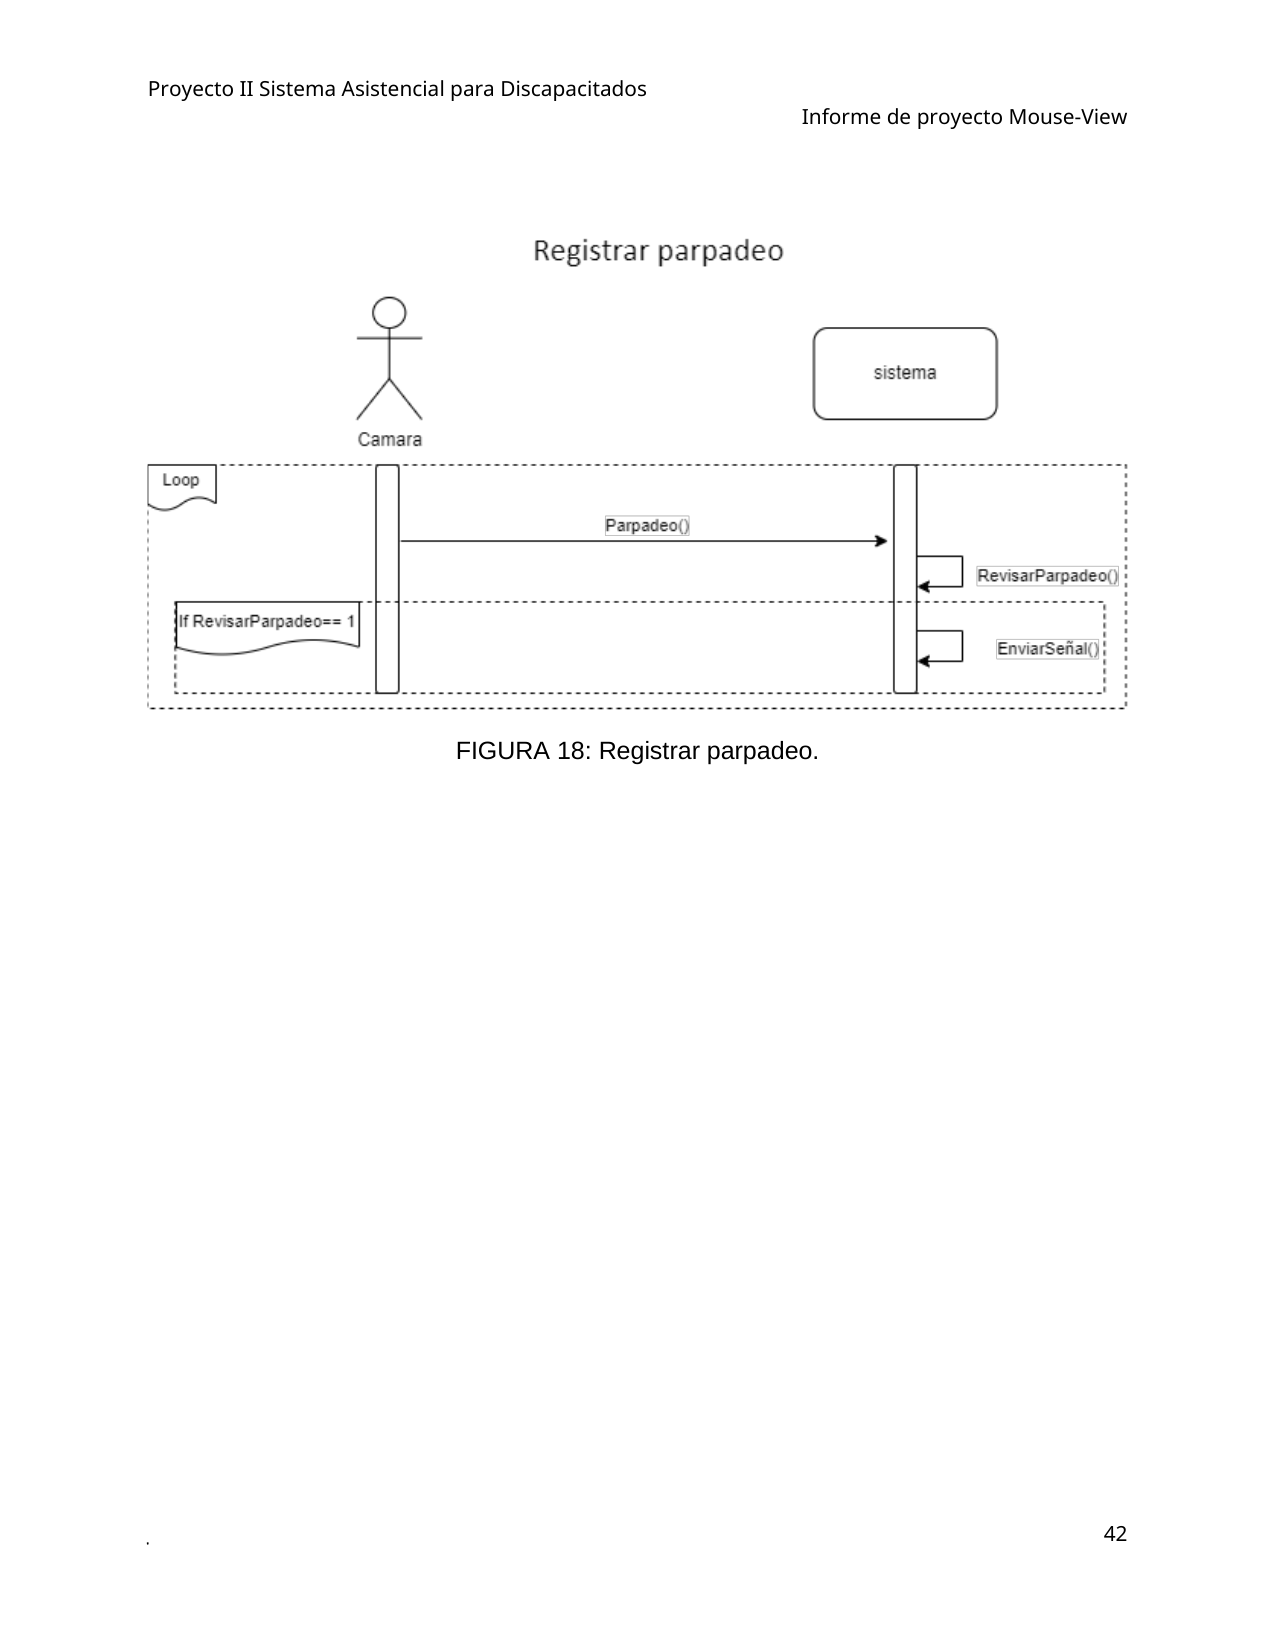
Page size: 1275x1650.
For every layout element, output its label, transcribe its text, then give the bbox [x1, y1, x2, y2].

picture [147, 221, 1128, 711]
text FIGURA 18: Registrar parpadeo. [148, 736, 1127, 765]
